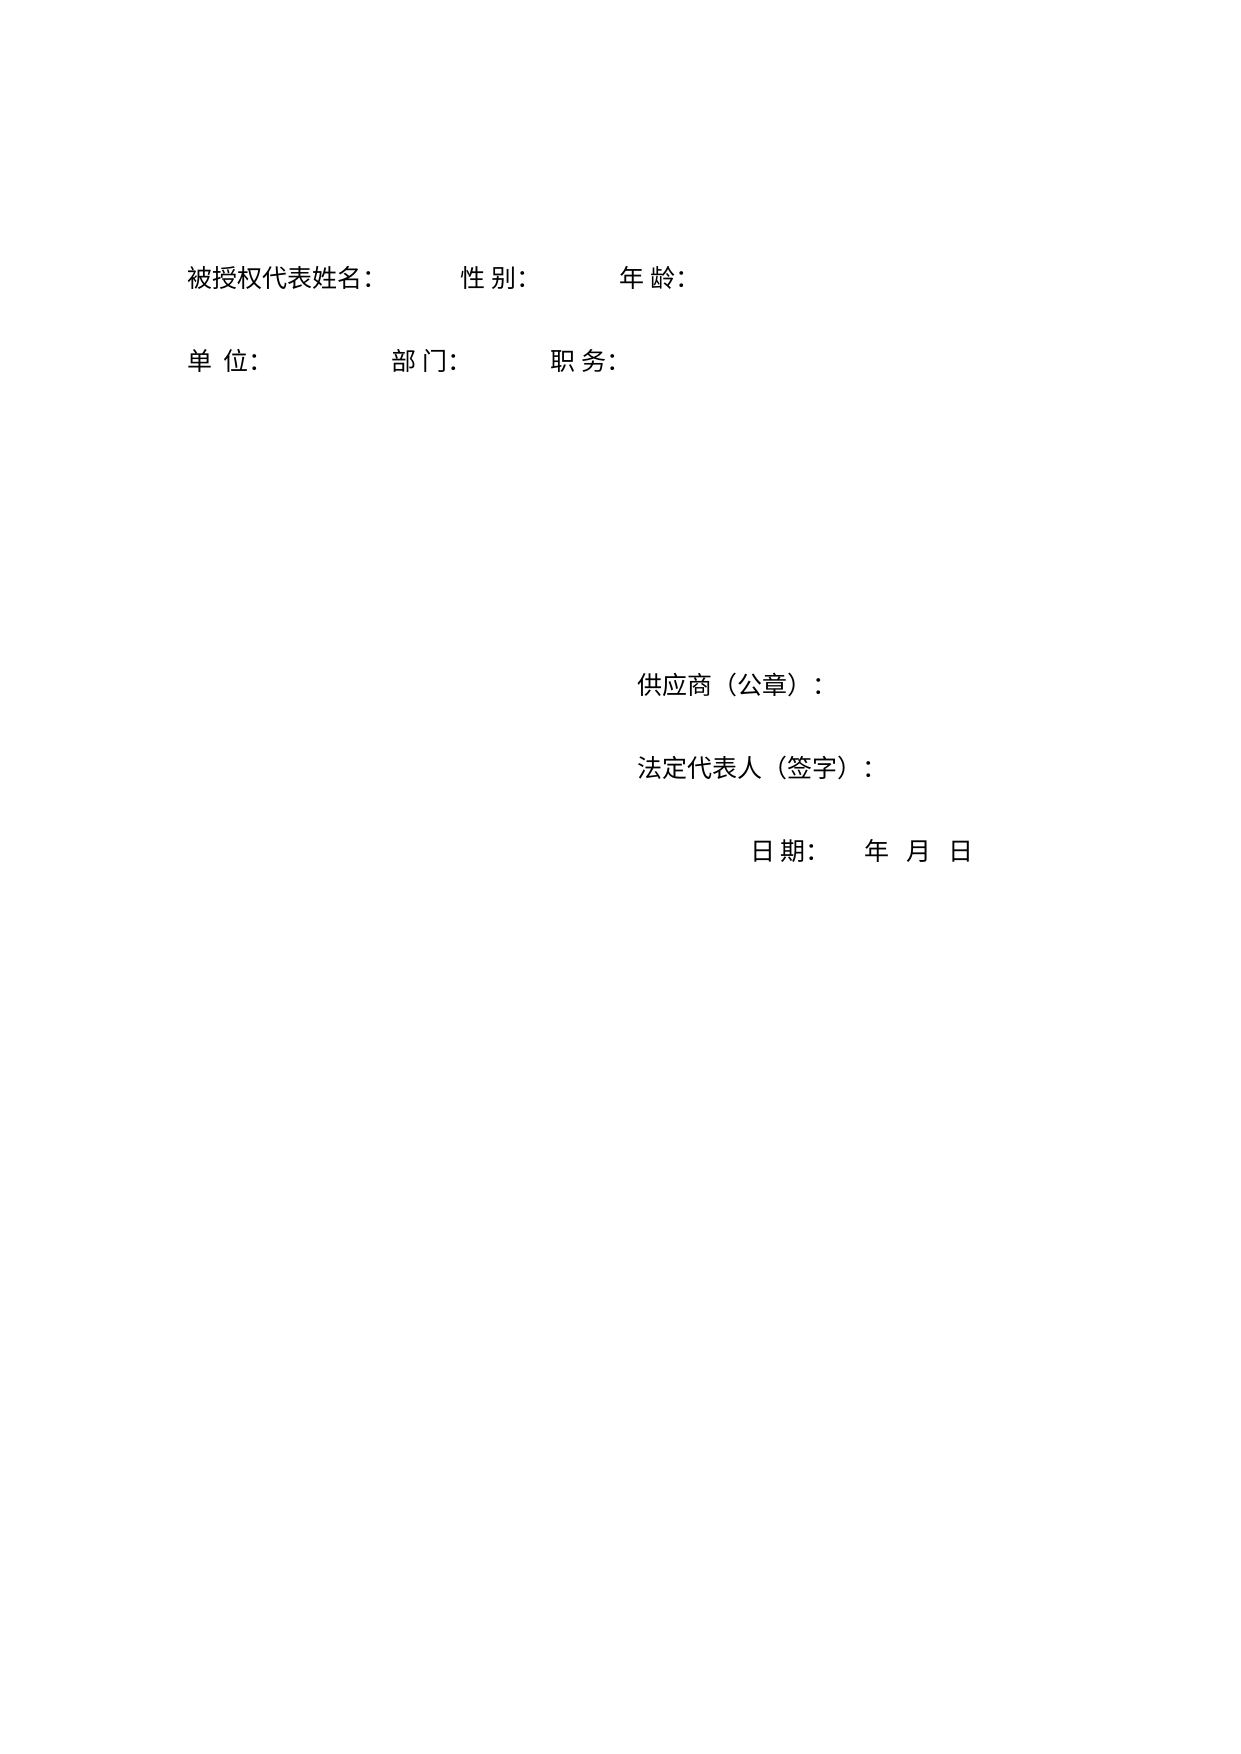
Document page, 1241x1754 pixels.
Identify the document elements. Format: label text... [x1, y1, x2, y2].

text 被授权代表姓名： 性 别： 年 龄： [187, 244, 1103, 309]
text 法定代表人（签字）： [187, 734, 1103, 799]
text 日 期： 年 月 日 [187, 817, 1103, 882]
text 单 位： 部 门： 职 务： [187, 327, 1103, 392]
text 供应商（公章）： [187, 651, 1103, 716]
